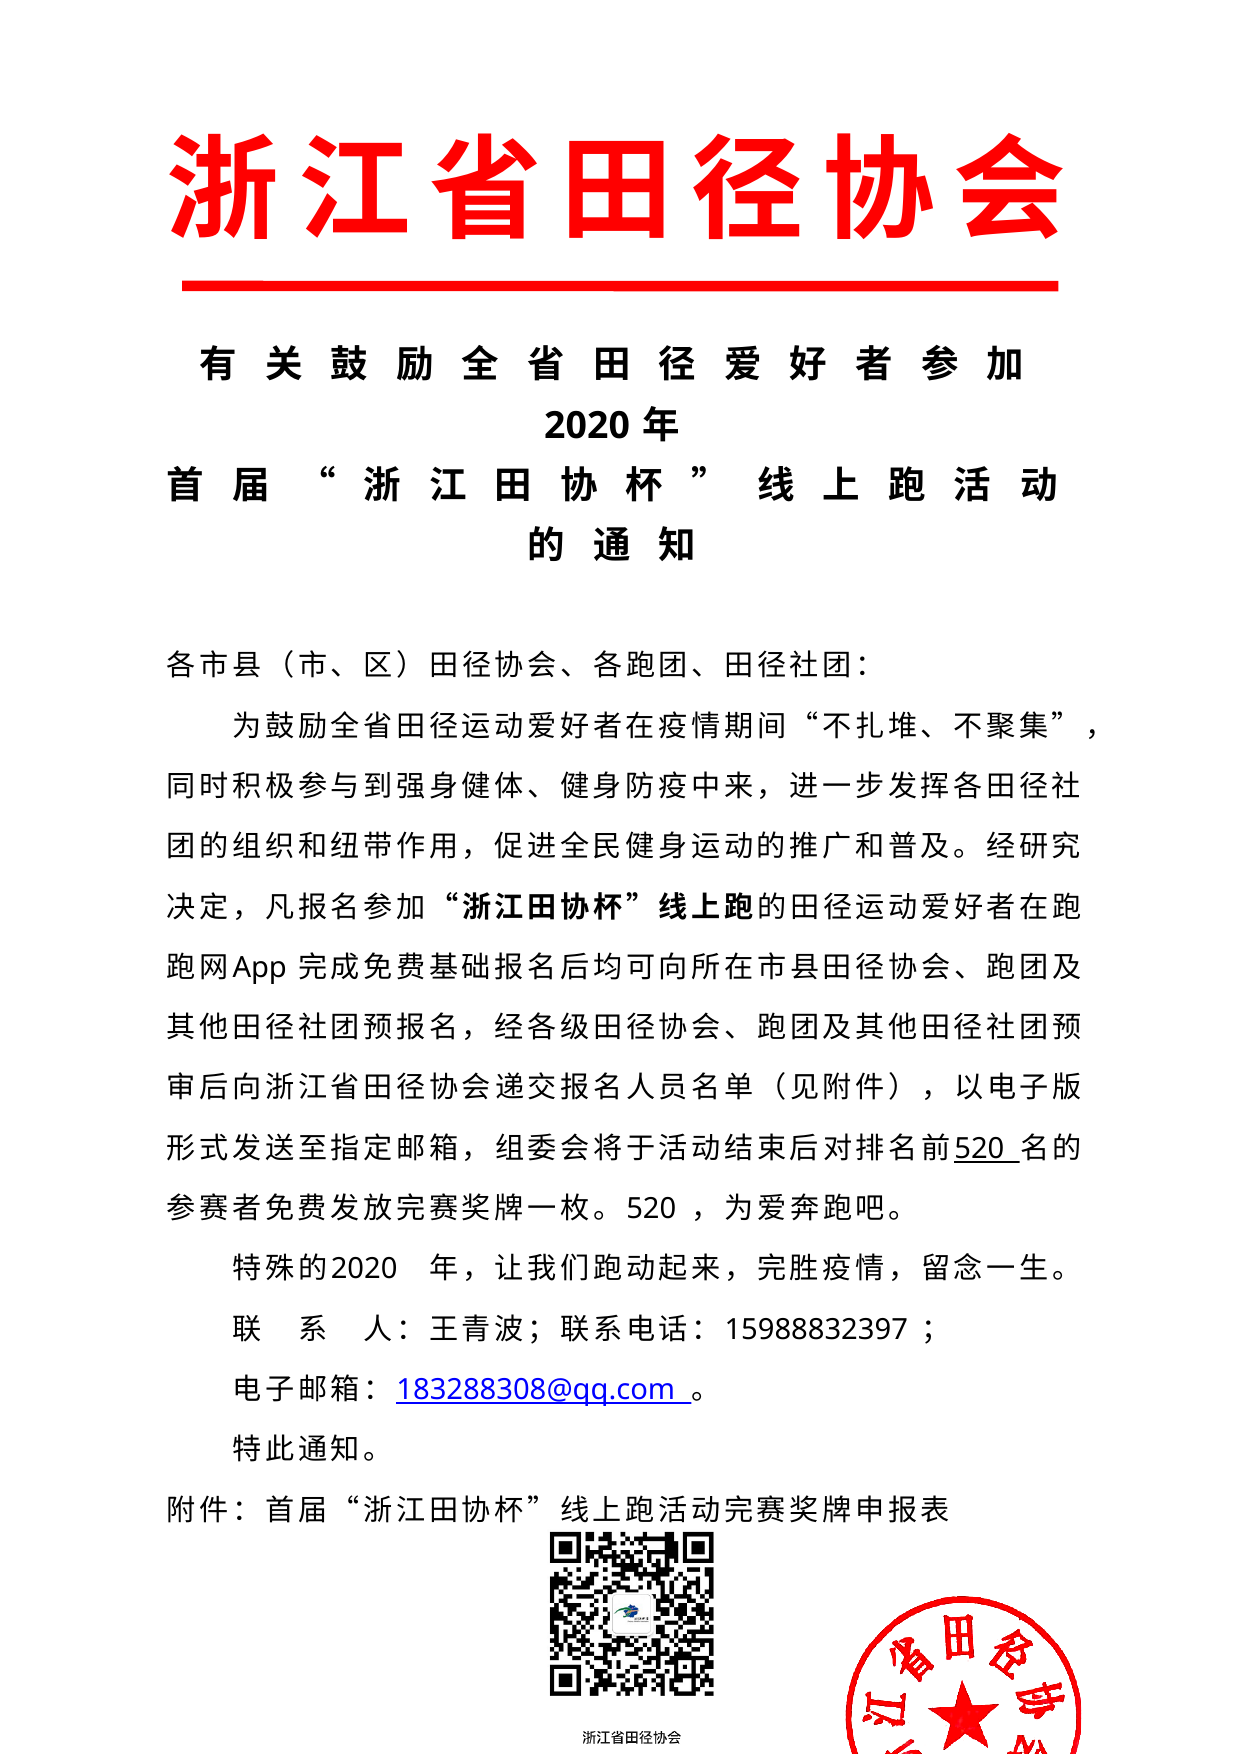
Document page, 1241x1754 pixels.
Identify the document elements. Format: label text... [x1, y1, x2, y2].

text 首届“浙江田协杯”线上跑活动的通知 [167, 452, 1085, 573]
text 各市县（市、区）田径协会、各跑团、田径社团： [167, 633, 1085, 693]
text 特殊的2020年，让我们跑动起来，完胜疫情，留念一生。 [167, 1236, 1085, 1296]
text 电子邮箱：183288308@qq.com。 [167, 1357, 1085, 1417]
text 浙江省田径协会 [167, 90, 1085, 271]
text 为鼓励全省田径运动爱好者在疫情期间“不扎堆、不聚集”，同时积极参与到强身健体、健身防疫中来，进一步发挥各田径社团的组织和纽带作用，促进全民健身运动的推广和普及。经研究决定，凡报名参加“浙江田协杯”线上跑的田径运动爱好者在跑跑网App完成免费基础报名后均可向所在市县田径协会、跑团及其他田径社团预报名，经各级田径协会、跑团及其他田径社团预审后向浙江省田径协会递交报名人员名单（见附件），以电子版形式发送至指定邮箱，组委会将于活动结束后对排名前520名的参赛者免费发放完赛奖牌一枚。520，为爱奔跑吧。 [167, 693, 1085, 1236]
picture [845, 1596, 1082, 1754]
text 特此通知。 [167, 1417, 1085, 1477]
text 联 系 人：王青波；联系电话：15988832397； [167, 1296, 1085, 1357]
text 附件：首届“浙江田协杯”线上跑活动完赛奖牌申报表 [167, 1477, 1085, 1538]
picture [510, 1538, 741, 1754]
text 有关鼓励全省田径爱好者参加2020年 [167, 331, 1085, 452]
